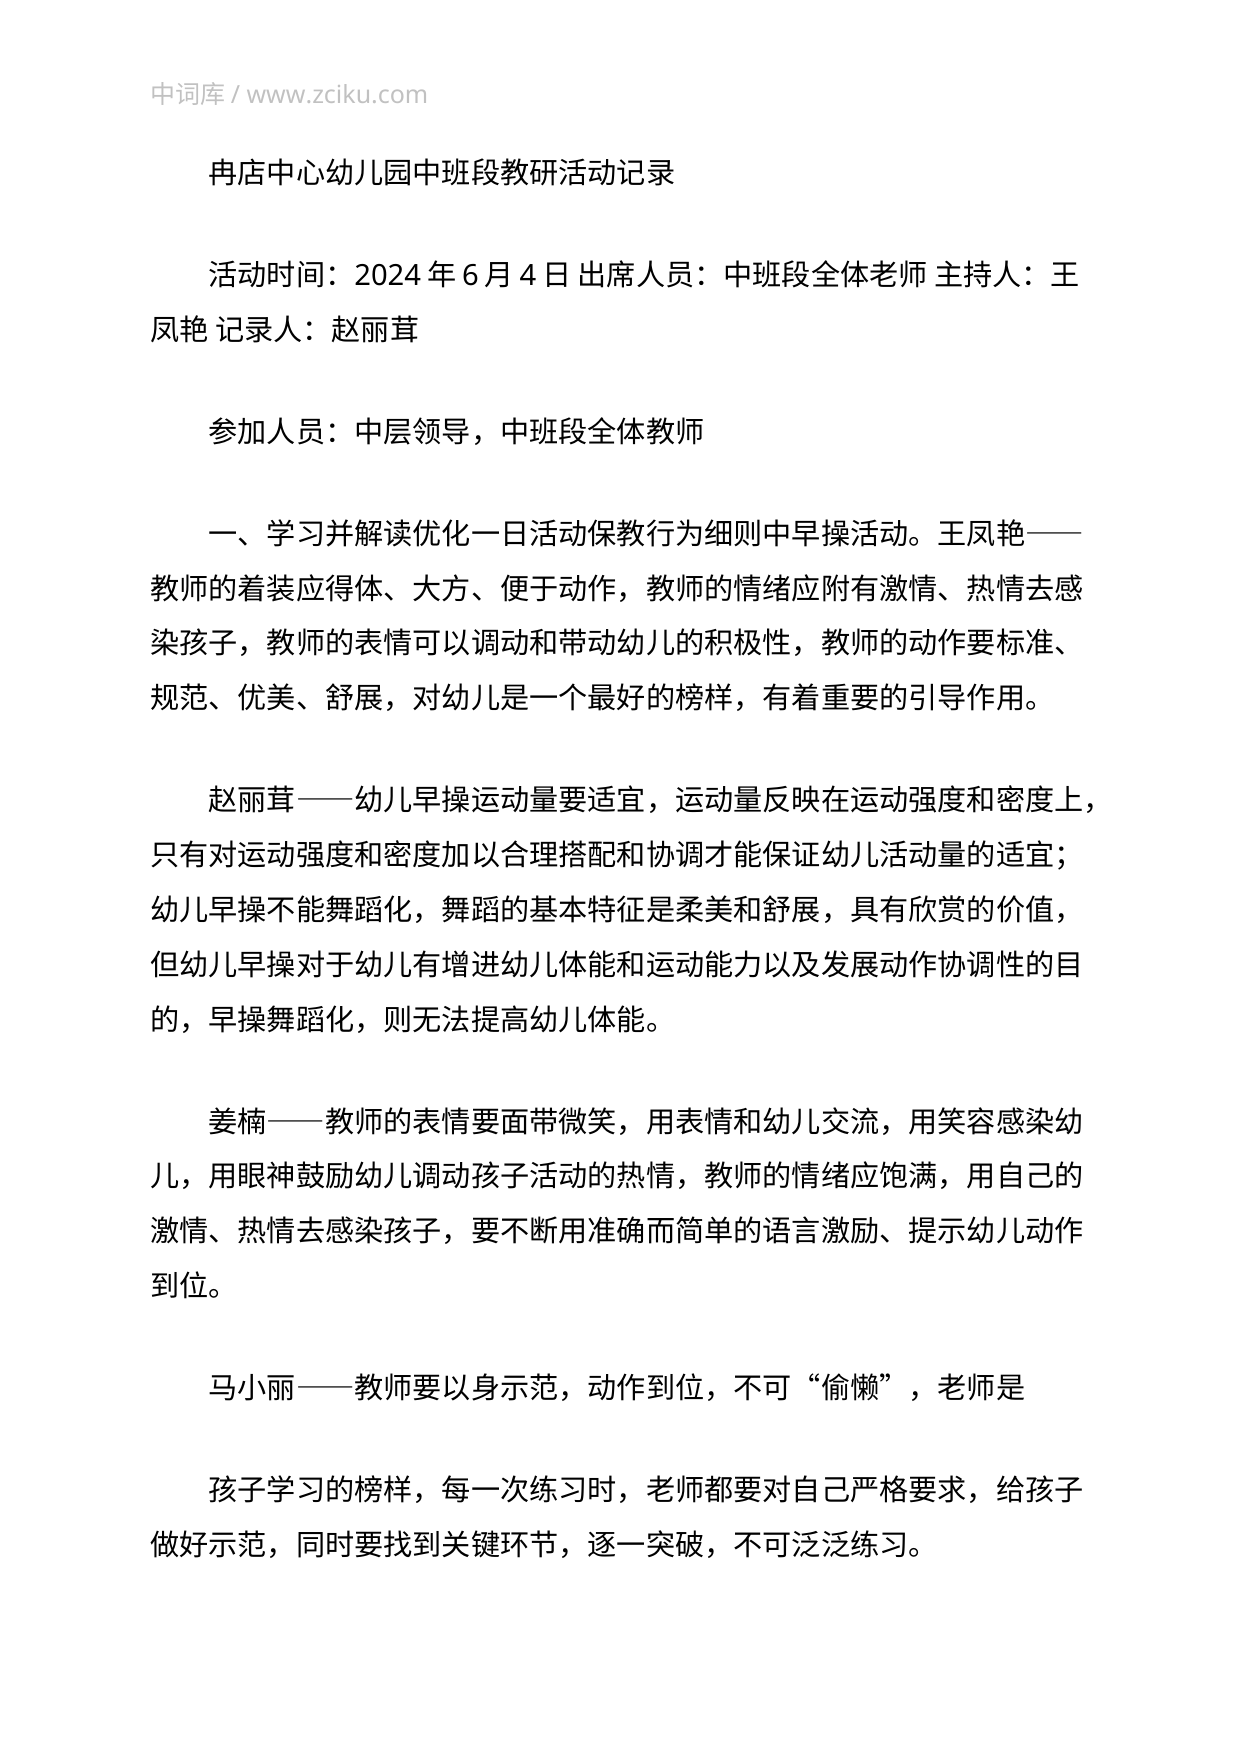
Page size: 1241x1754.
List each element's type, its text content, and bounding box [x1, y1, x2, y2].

text 赵丽茸——幼儿早操运动量要适宜，运动量反映在运动强度和密度上，只有对运动强度和密度加以合理搭配和协调才能保证幼儿活动量的适宜；幼儿早操不能舞蹈化，舞蹈的基本特征是柔美和舒展，具有欣赏的价值，但幼儿早操对于幼儿有增进幼儿体能和运动能力以及发展动作协调性的目的，早操舞蹈化，则无法提高幼儿体能。 [150, 777, 1090, 1039]
text 姜楠——教师的表情要面带微笑，用表情和幼儿交流，用笑容感染幼儿，用眼神鼓励幼儿调动孩子活动的热情，教师的情绪应饱满，用自己的激情、热情去感染孩子，要不断用准确而简单的语言激励、提示幼儿动作到位。 [150, 1098, 1090, 1305]
text 一、学习并解读优化一日活动保教行为细则中早操活动。王凤艳——教师的着装应得体、大方、便于动作，教师的情绪应附有激情、热情去感染孩子，教师的表情可以调动和带动幼儿的积极性，教师的动作要标准、规范、优美、舒展，对幼儿是一个最好的榜样，有着重要的引导作用。 [150, 510, 1090, 717]
text 马小丽——教师要以身示范，动作到位，不可“偷懒”，老师是 [150, 1364, 1090, 1407]
text 参加人员：中层领导，中班段全体教师 [150, 408, 1090, 451]
text 冉店中心幼儿园中班段教研活动记录 [150, 150, 1090, 192]
text 活动时间：2024年6月4日 出席人员：中班段全体老师 主持人：王凤艳 记录人：赵丽茸 [150, 252, 1090, 349]
text 孩子学习的榜样，每一次练习时，老师都要对自己严格要求，给孩子做好示范，同时要找到关键环节，逐一突破，不可泛泛练习。 [150, 1466, 1090, 1563]
